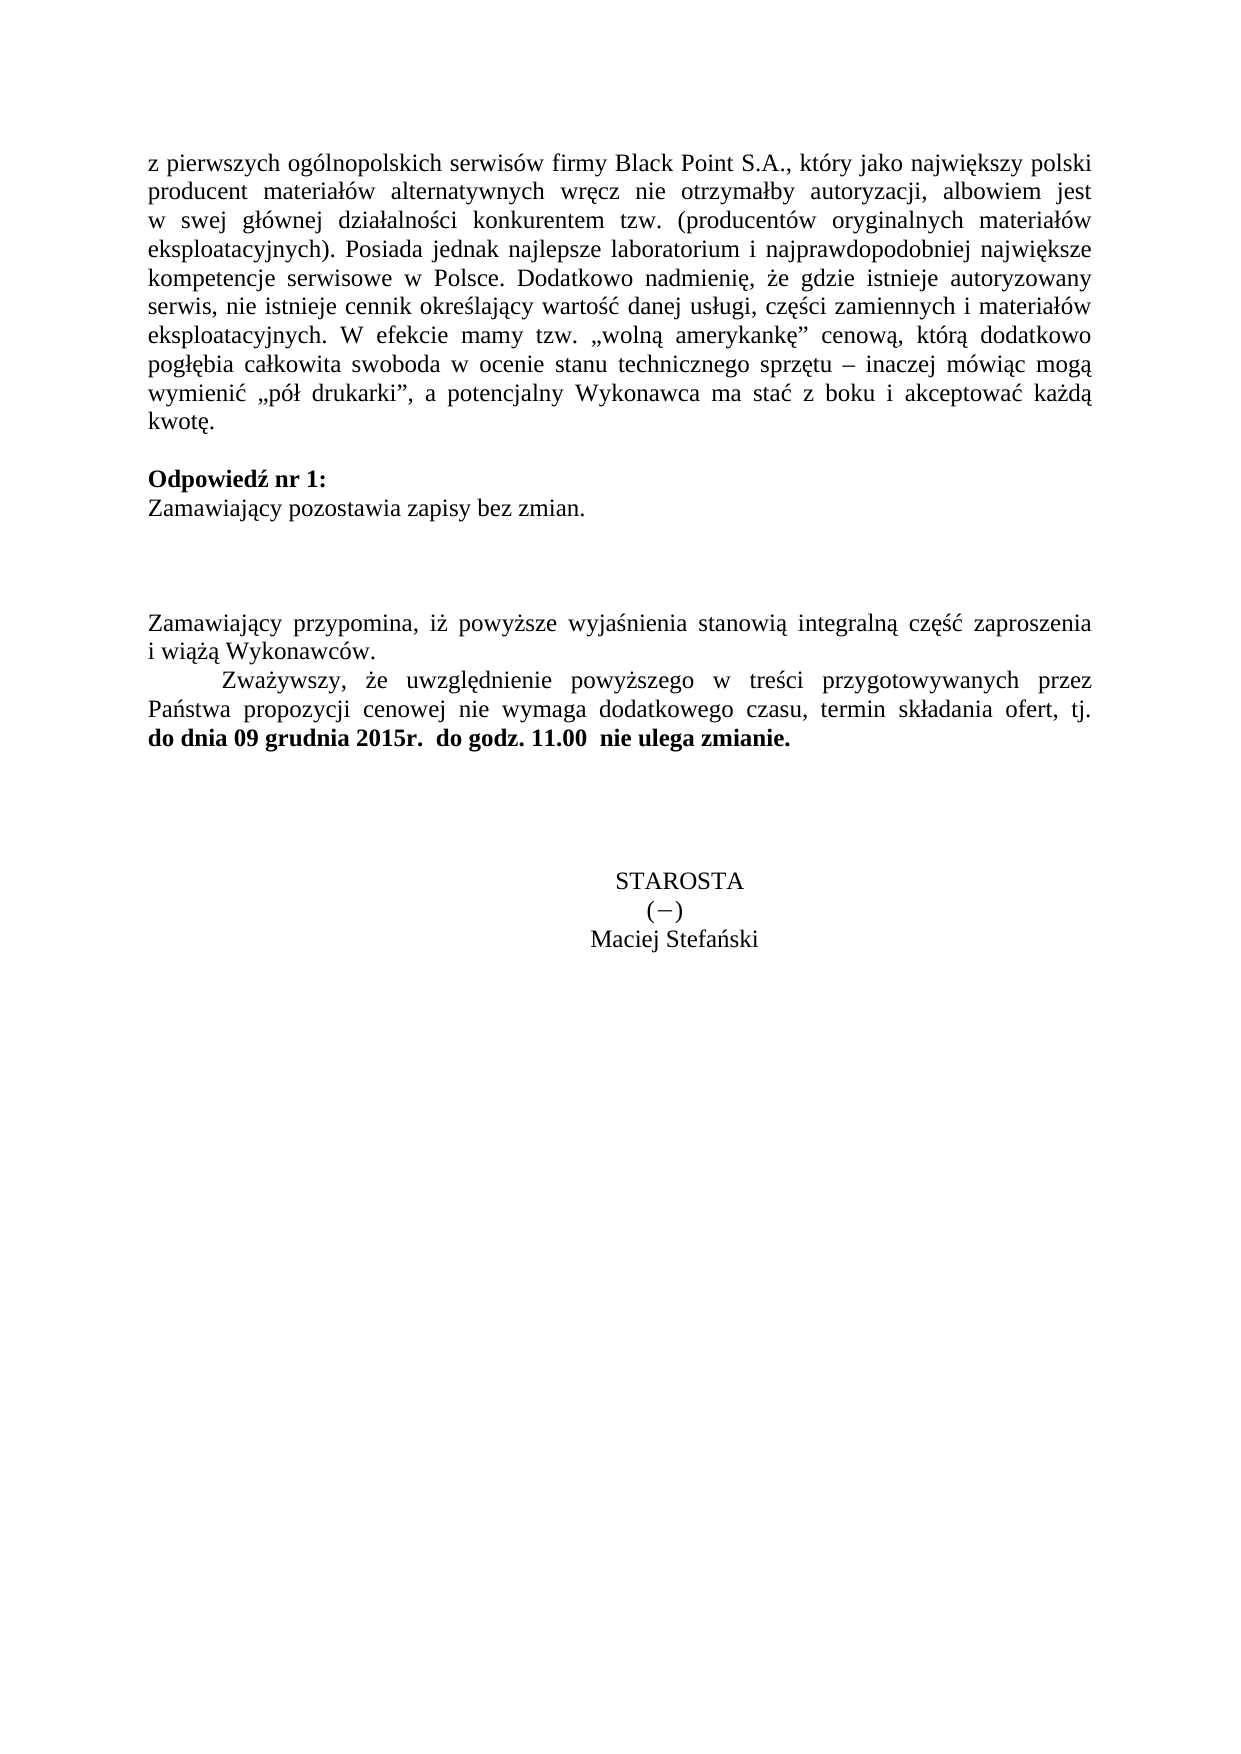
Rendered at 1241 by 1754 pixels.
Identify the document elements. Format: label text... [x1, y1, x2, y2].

text Zamawiający przypomina, iż powyższe wyjaśnienia stanowią integralną część zaproszenia i wiążą Wykonawców. [148, 608, 1093, 665]
text Zamawiający pozostawia zapisy bez zmian. [148, 493, 1093, 521]
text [148, 148, 1093, 435]
text Odpowiedź nr 1: [148, 464, 1093, 493]
text Maciej Stefański [516, 924, 1093, 953]
text Zważywszy, że uwzględnienie powyższego w treści przygotowywanych przez Państwa propozycji cenowej nie wymaga dodatkowego czasu, termin składania ofert, tj. do dnia 09 grudnia 2015r. do godz. 11.00 nie ulega zmianie. [148, 665, 1093, 751]
text () [590, 895, 1093, 924]
text STAROSTA [148, 866, 1093, 895]
